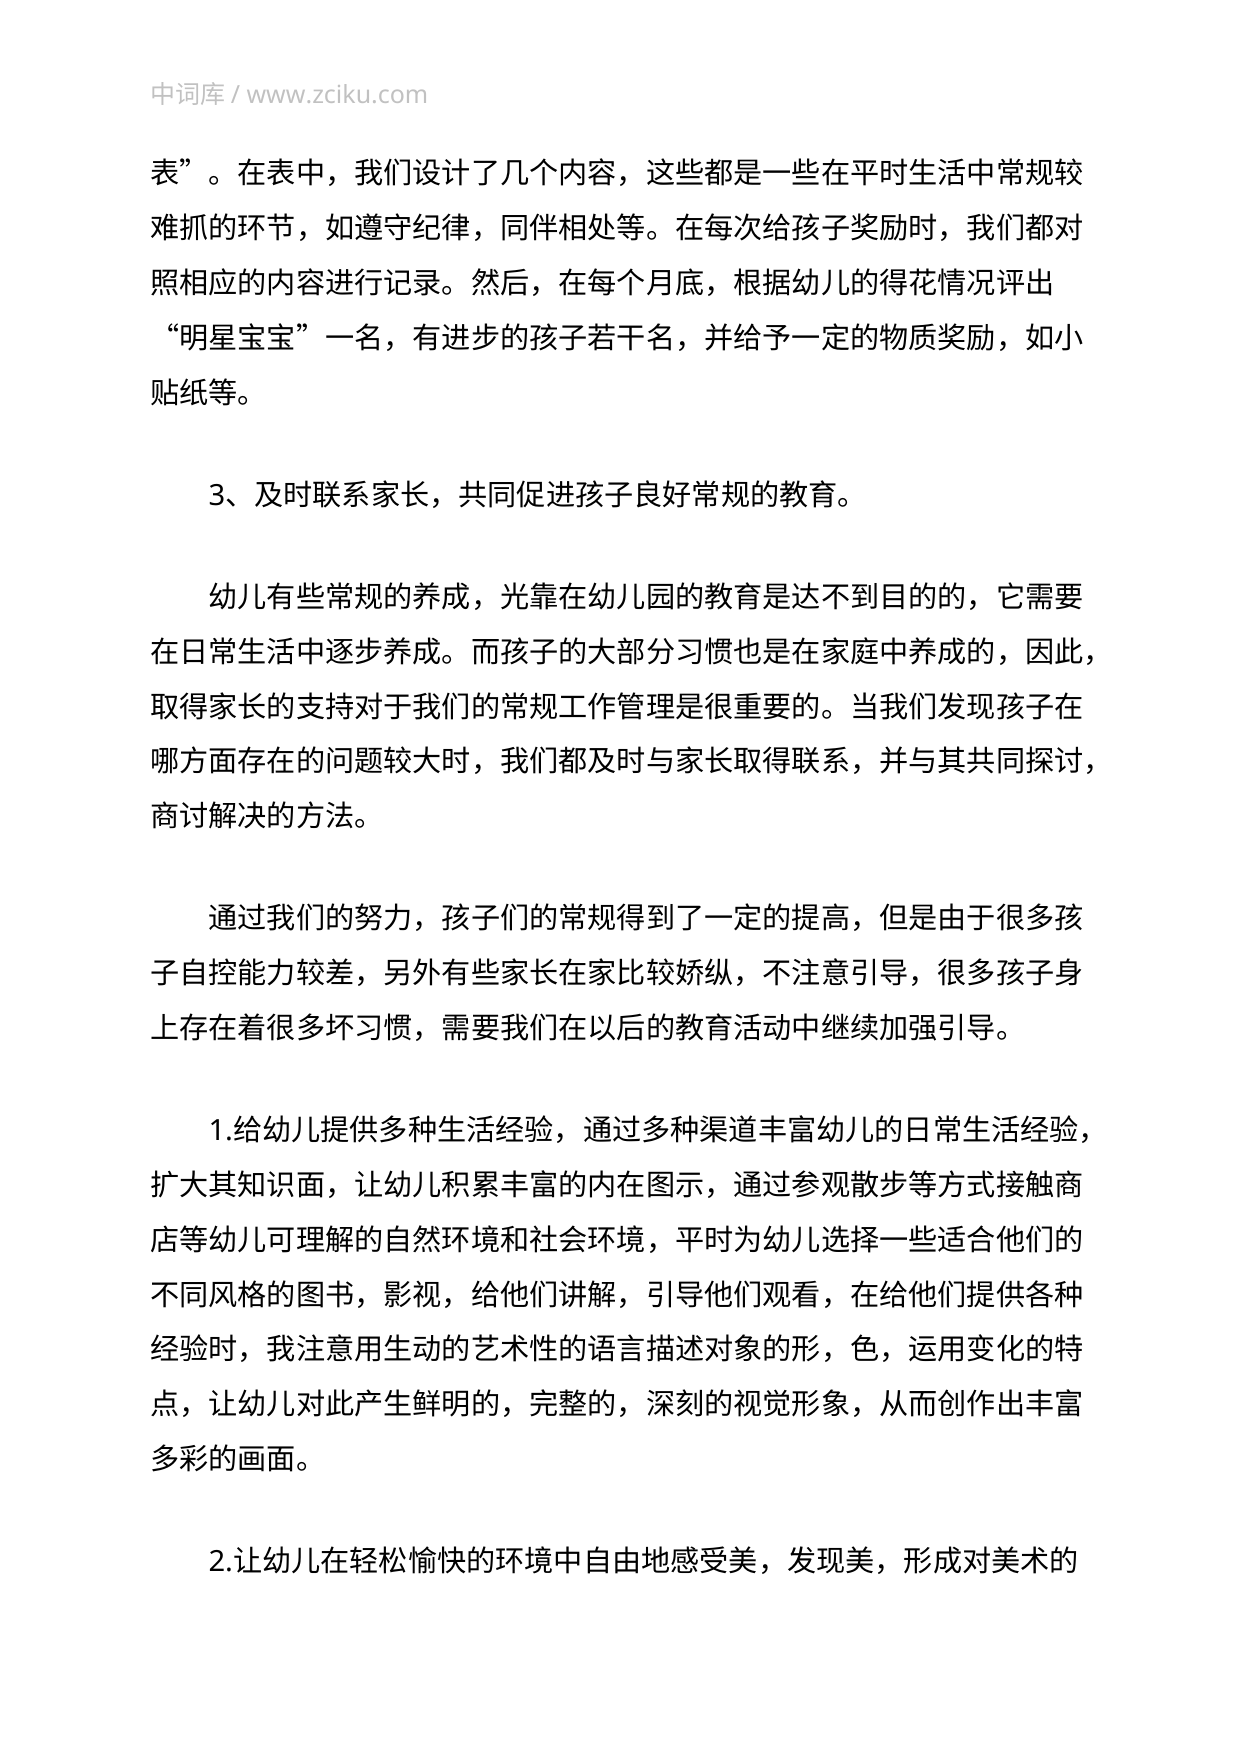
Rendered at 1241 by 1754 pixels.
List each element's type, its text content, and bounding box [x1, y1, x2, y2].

text 通过我们的努力，孩子们的常规得到了一定的提高，但是由于很多孩子自控能力较差，另外有些家长在家比较娇纵，不注意引导，很多孩子身上存在着很多坏习惯，需要我们在以后的教育活动中继续加强引导。 [150, 895, 1090, 1047]
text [150, 150, 1090, 412]
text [150, 1537, 1090, 1580]
text 幼儿有些常规的养成，光靠在幼儿园的教育是达不到目的的，它需要在日常生活中逐步养成。而孩子的大部分习惯也是在家庭中养成的，因此，取得家长的支持对于我们的常规工作管理是很重要的。当我们发现孩子在哪方面存在的问题较大时，我们都及时与家长取得联系，并与其共同探讨，商讨解决的方法。 [150, 573, 1090, 835]
text 1.给幼儿提供多种生活经验，通过多种渠道丰富幼儿的日常生活经验，扩大其知识面，让幼儿积累丰富的内在图示，通过参观散步等方式接触商店等幼儿可理解的自然环境和社会环境，平时为幼儿选择一些适合他们的不同风格的图书，影视，给他们讲解，引导他们观看，在给他们提供各种经验时，我注意用生动的艺术性的语言描述对象的形，色，运用变化的特点，让幼儿对此产生鲜明的，完整的，深刻的视觉形象，从而创作出丰富多彩的画面。 [150, 1106, 1090, 1478]
text 3、及时联系家长，共同促进孩子良好常规的教育。 [150, 471, 1090, 514]
